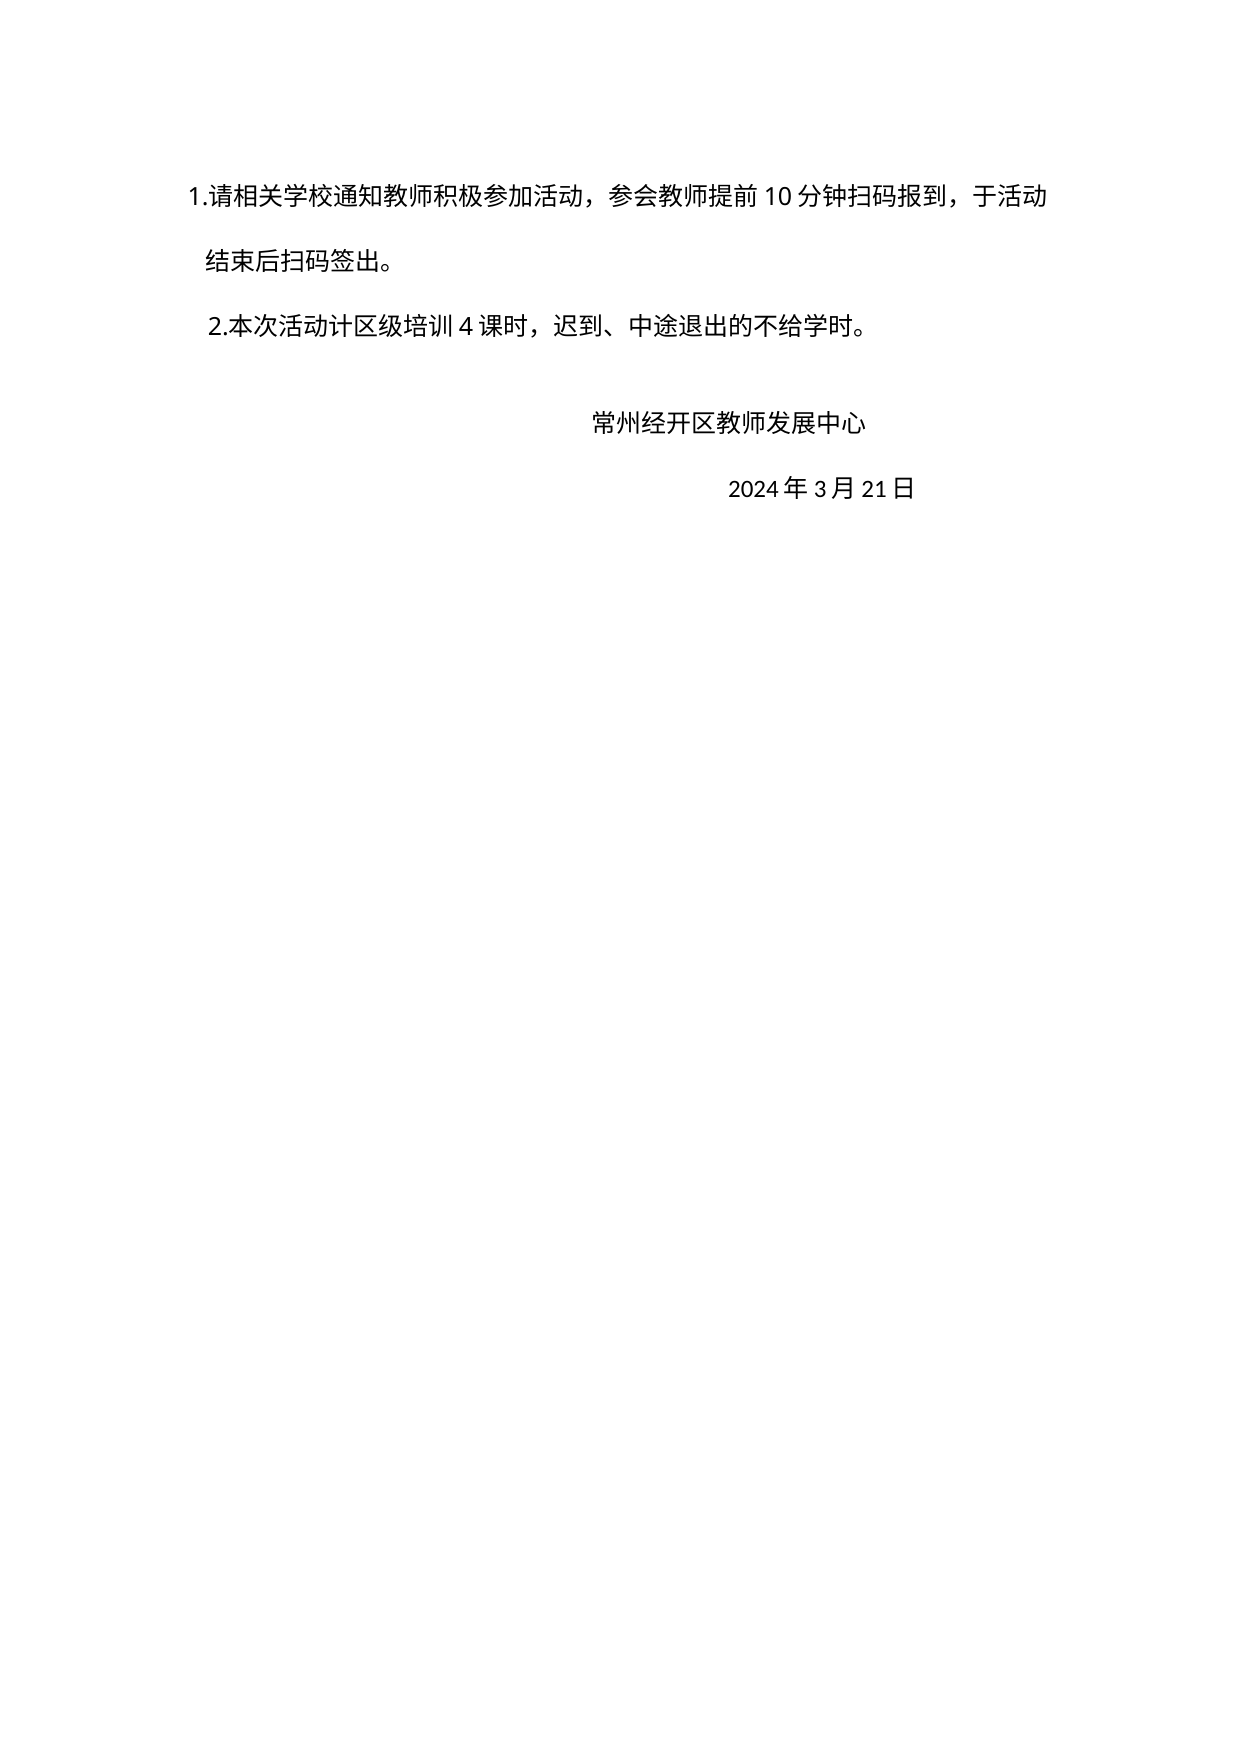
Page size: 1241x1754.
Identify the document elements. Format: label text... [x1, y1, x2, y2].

text 1.请相关学校通知教师积极参加活动，参会教师提前10分钟扫码报到，于活动结束后扫码签出。 [187, 162, 1053, 292]
text 2.本次活动计区级培训4课时，迟到、中途退出的不给学时。 [208, 292, 1053, 357]
text 2024年3月21日 [187, 454, 1053, 519]
text 常州经开区教师发展中心 [187, 389, 1053, 454]
